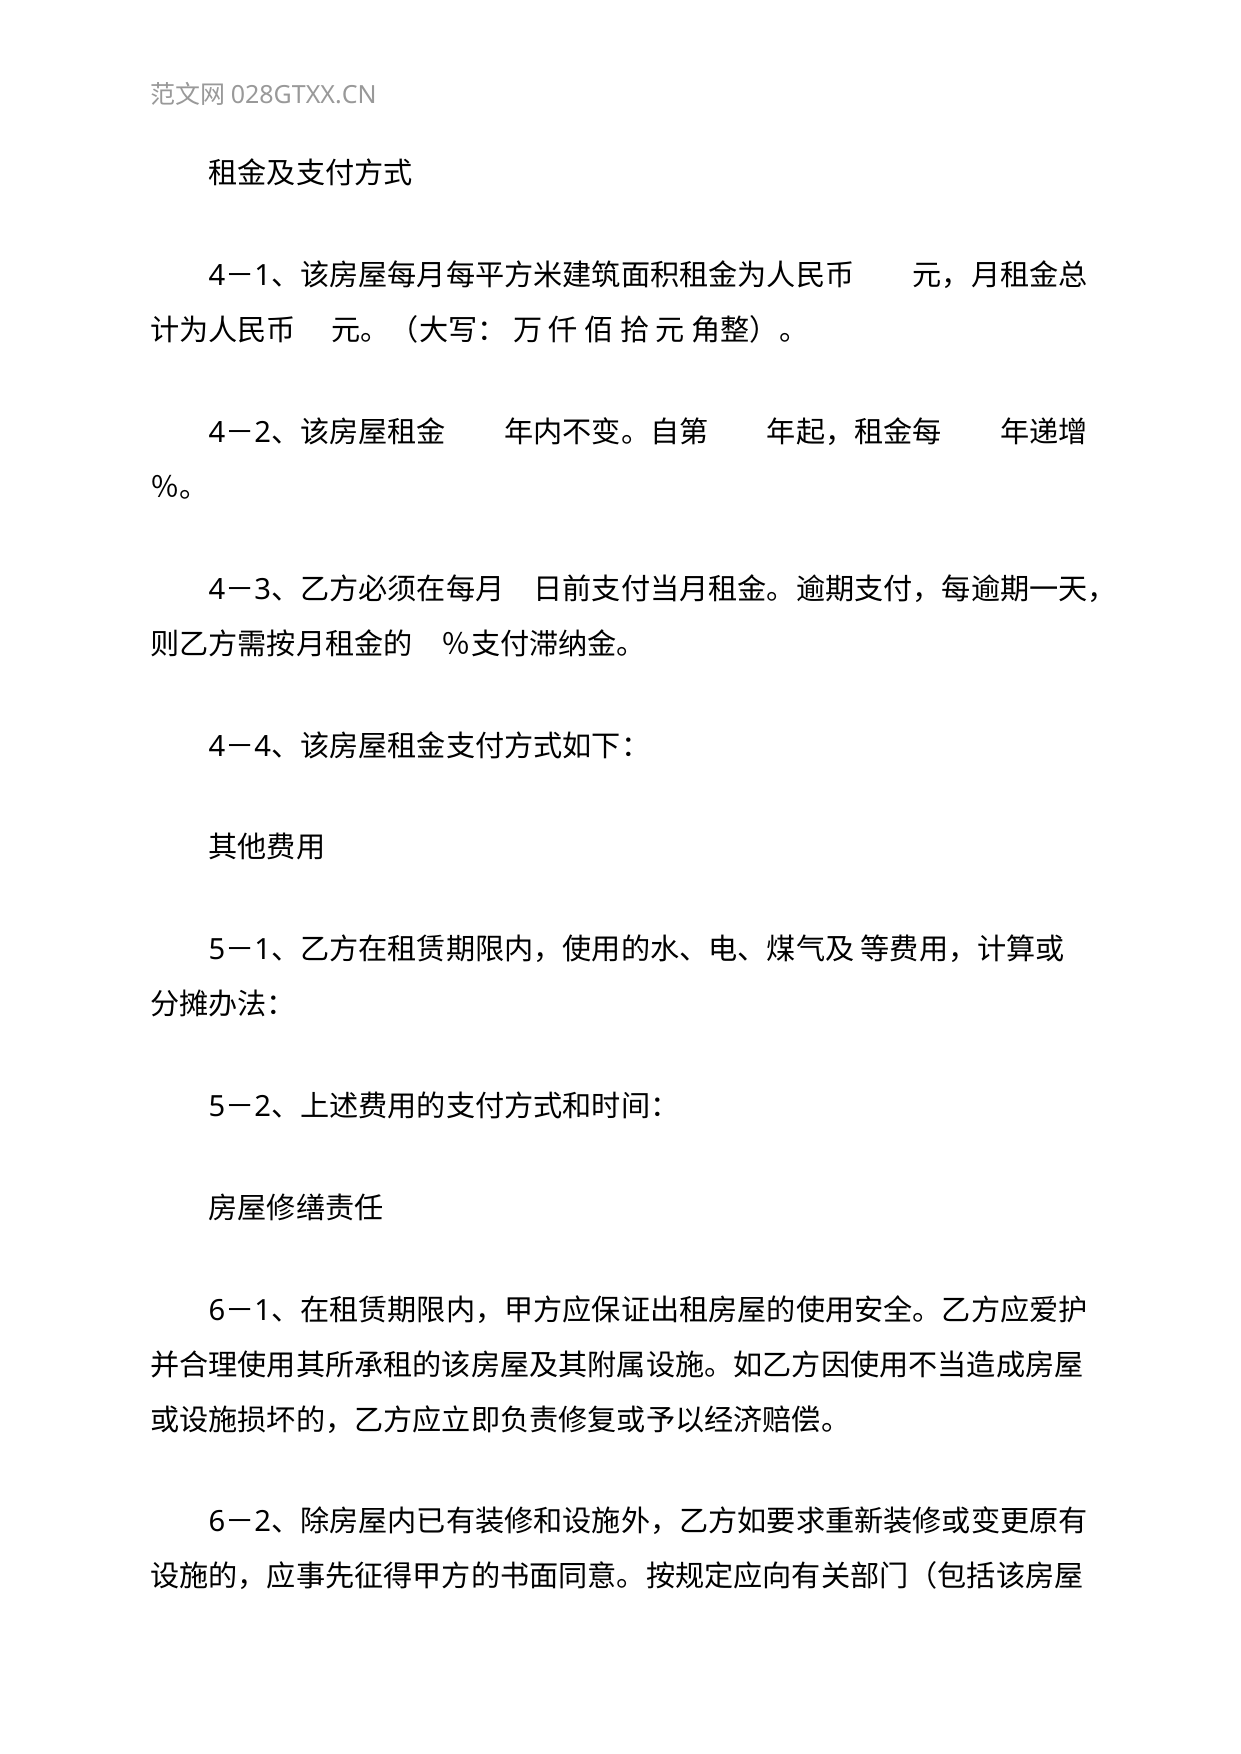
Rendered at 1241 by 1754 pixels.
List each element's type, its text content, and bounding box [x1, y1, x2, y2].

text 4－2、该房屋租金 年内不变。自第 年起，租金每 年递增 ％。 [150, 408, 1090, 506]
text 5－1、乙方在租赁期限内，使用的水、电、煤气及 等费用，计算或分摊办法： [150, 926, 1090, 1023]
text 租金及支付方式 [150, 150, 1090, 192]
text 房屋修缮责任 [150, 1184, 1090, 1227]
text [150, 1498, 1090, 1595]
text 4－1、该房屋每月每平方米建筑面积租金为人民币 元，月租金总计为人民币 元。（大写： 万 仟 佰 拾 元 角整）。 [150, 252, 1090, 349]
text 4－4、该房屋租金支付方式如下： [150, 722, 1090, 764]
text 4－3、乙方必须在每月 日前支付当月租金。逾期支付，每逾期一天，则乙方需按月租金的 ％支付滞纳金。 [150, 565, 1090, 663]
text 5－2、上述费用的支付方式和时间： [150, 1083, 1090, 1125]
text 6－1、在租赁期限内，甲方应保证出租房屋的使用安全。乙方应爱护并合理使用其所承租的该房屋及其附属设施。如乙方因使用不当造成房屋或设施损坏的，乙方应立即负责修复或予以经济赔偿。 [150, 1286, 1090, 1438]
text 其他费用 [150, 824, 1090, 866]
